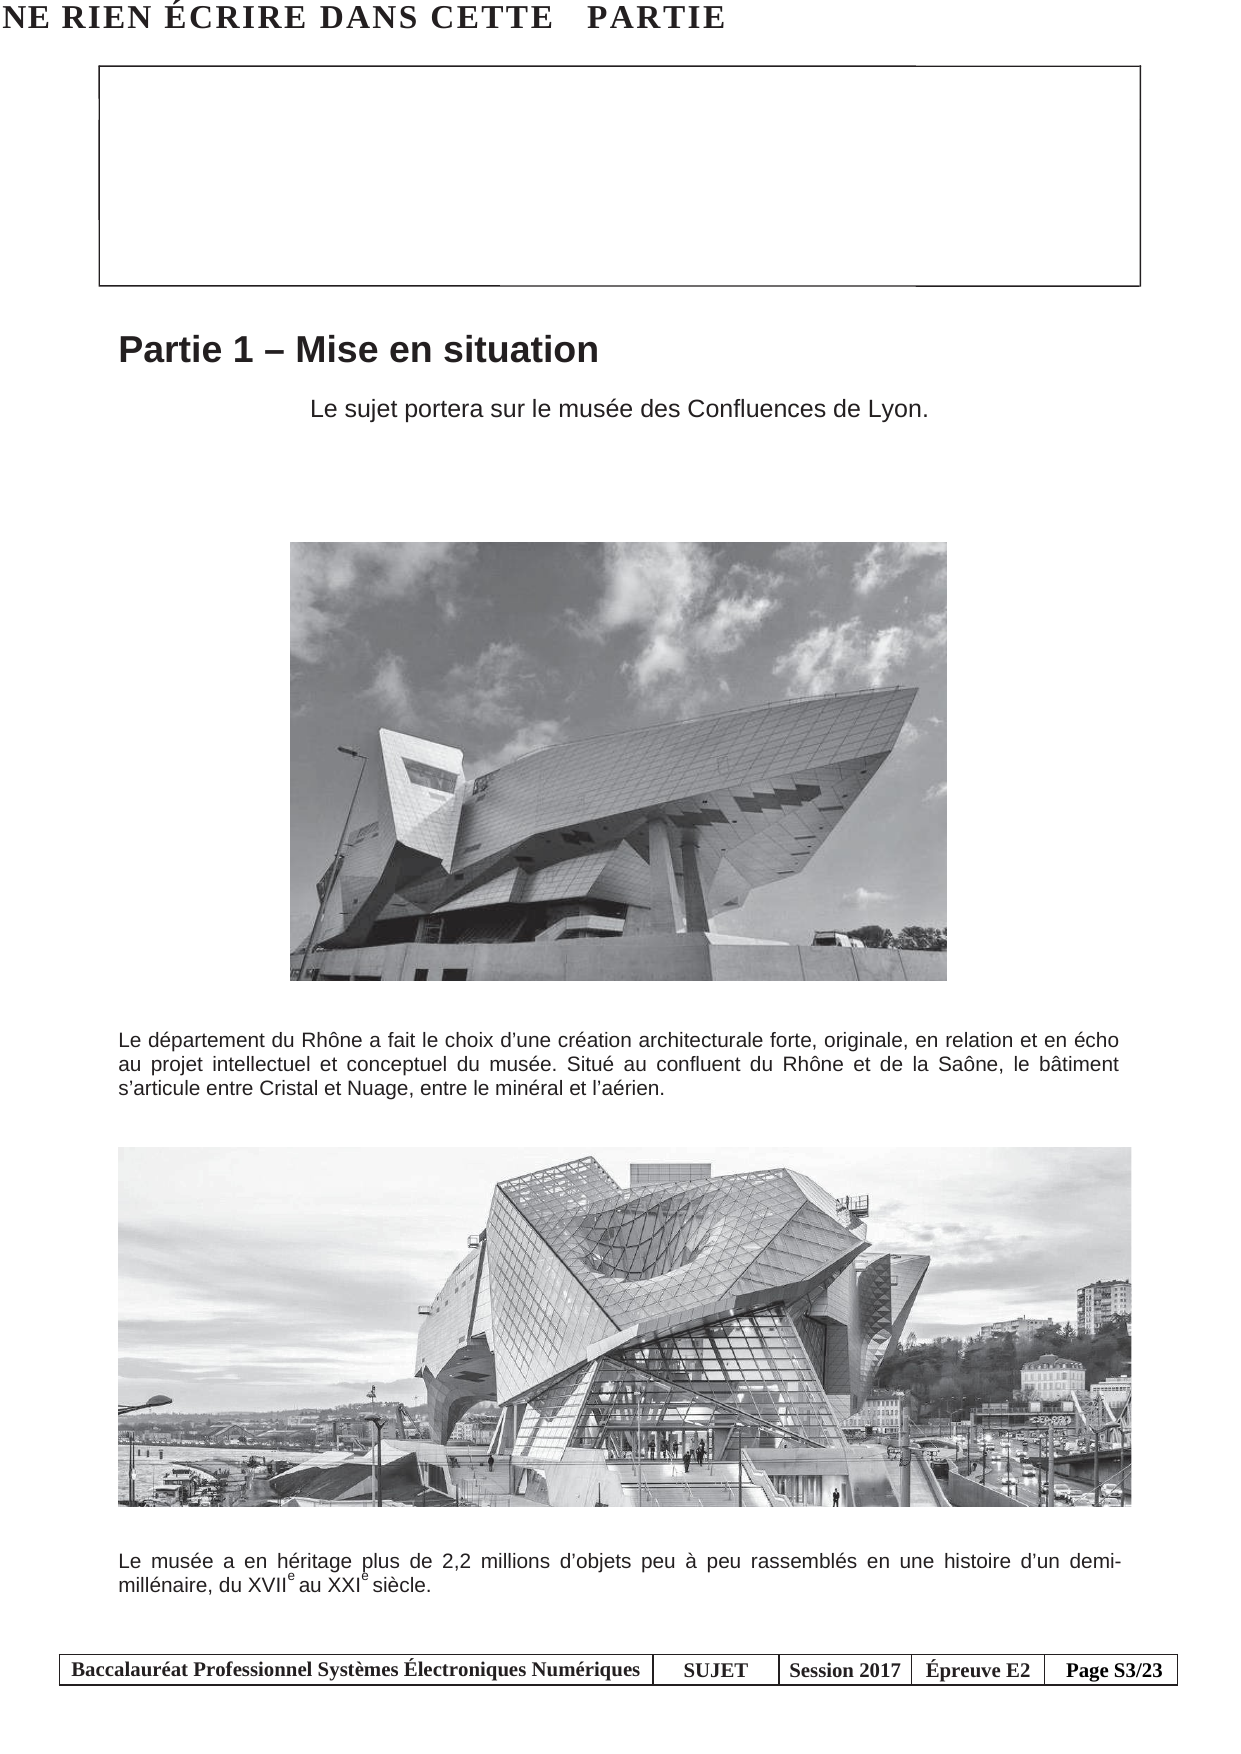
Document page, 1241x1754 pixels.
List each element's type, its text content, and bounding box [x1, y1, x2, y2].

text Le musée a en héritage plus de 2,2 millions d’objets peu à peu rassemblés en une histoire d’un demi- millénaire, du XVIIe au XXIe siècle. [118, 1549, 1123, 1597]
subtitle Partie 1 – Mise en situation [118, 327, 1192, 370]
picture [290, 542, 947, 981]
text Le sujet portera sur le musée des Confluences de Lyon. [310, 394, 943, 422]
picture [118, 1147, 1132, 1507]
text Le département du Rhône a fait le choix d’une création architecturale forte, originale, en relation et en écho au projet intellectuel et conceptuel du musée. Situé au confluent du Rhône et de la Saône, le bâtiment s’articule entre Cristal et Nuage, entre le minéral et l’aérien. [118, 1028, 1121, 1100]
